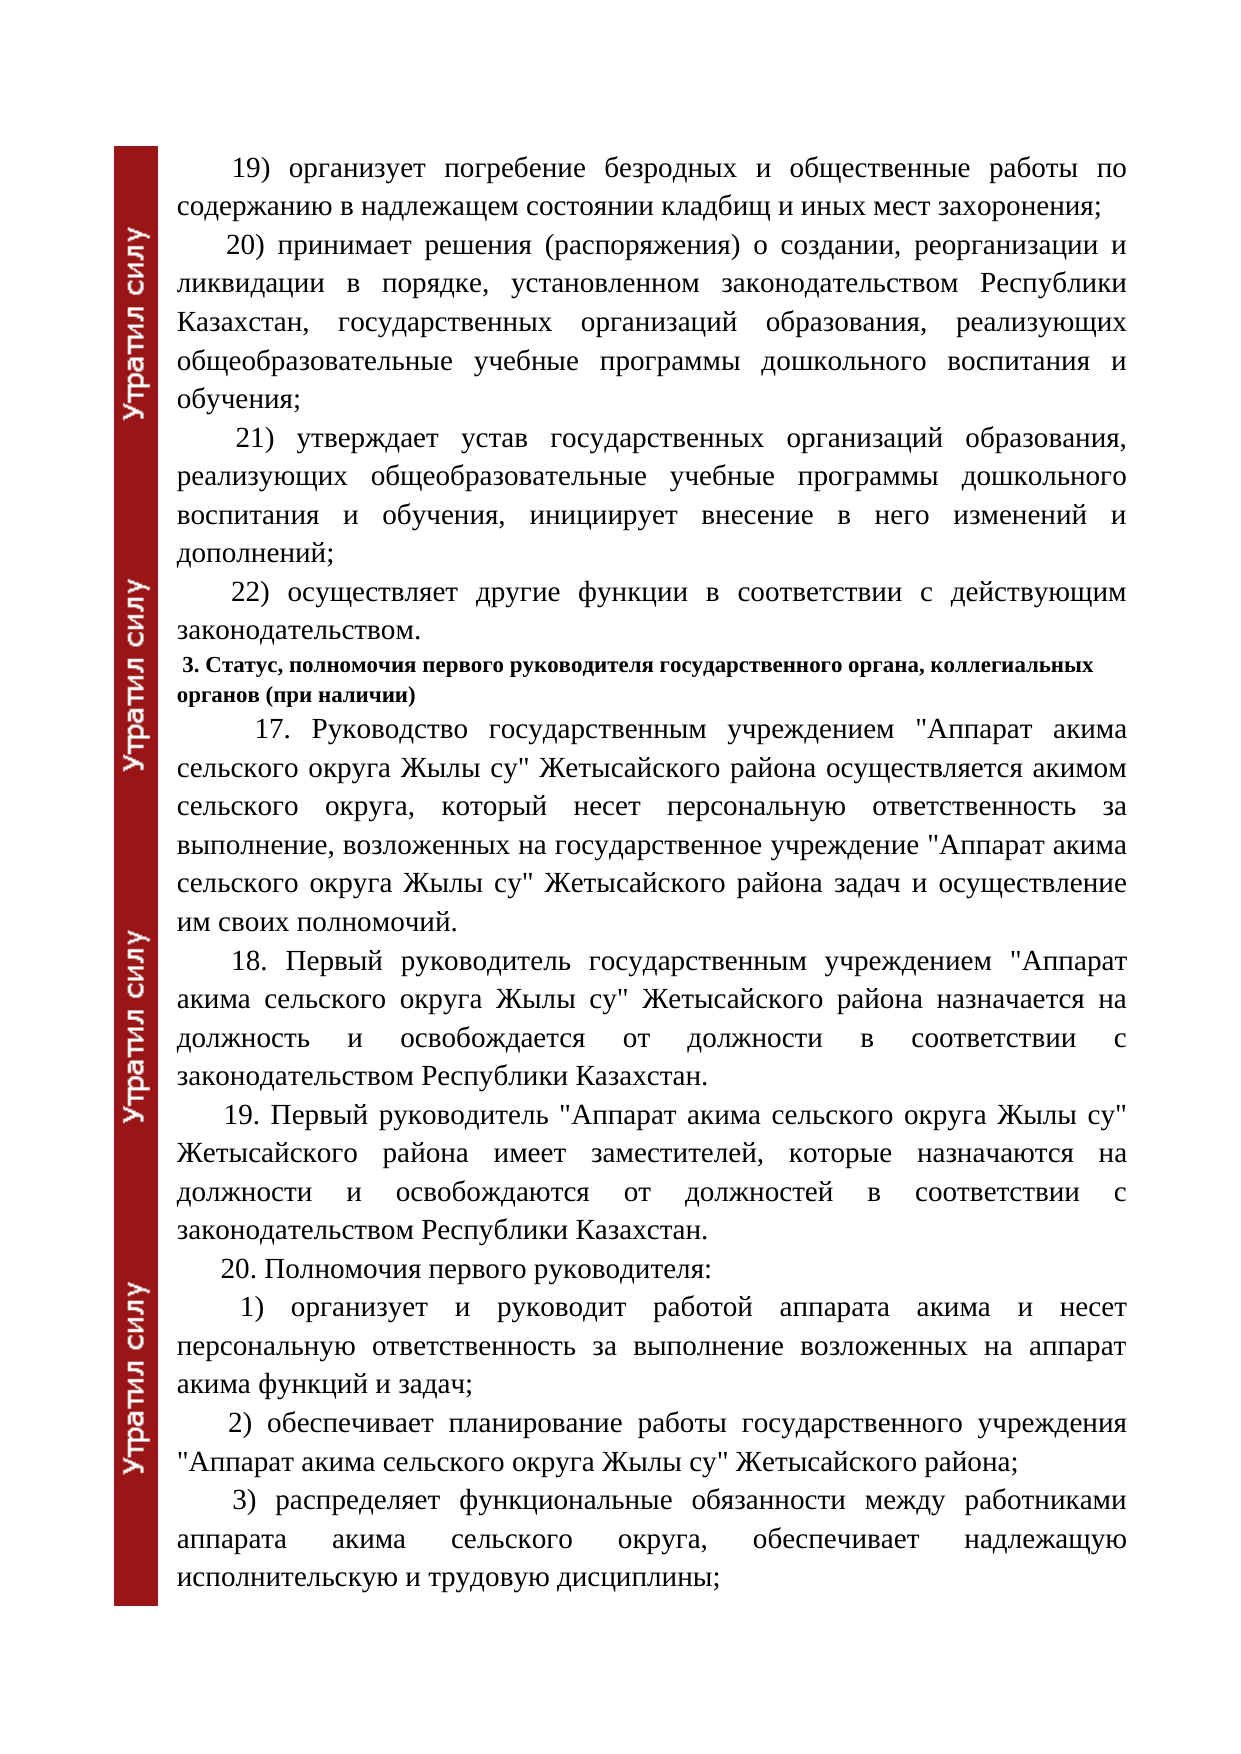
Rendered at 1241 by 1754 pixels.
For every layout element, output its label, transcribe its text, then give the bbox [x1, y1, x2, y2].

text 18. Первый руководитель государственным учреждением "Аппарат акима сельского округа Жылы су" Жетысайского района назначается на должность и освобождается от должности в соответствии с законодательством Республики Казахстан. [112, 943, 1128, 1092]
picture [114, 646, 158, 651]
text 1) организует и руководит работой аппарата акима и несет персональную ответственность за выполнение возложенных на аппарат акима функций и задач; [112, 1289, 1128, 1400]
text 2) обеспечивает планирование работы государственного учреждения "Аппарат акима сельского округа Жылы су" Жетысайского района; [112, 1405, 1128, 1477]
picture [114, 569, 158, 574]
picture [114, 1400, 158, 1405]
picture [114, 1092, 158, 1097]
text 20. Полномочия первого руководителя: [112, 1251, 1128, 1284]
text 19. Первый руководитель "Аппарат акима сельского округа Жылы су" Жетысайского района имеет заместителей, которые назначаются на должности и освобождаются от должностей в соответствии с законодательством Республики Казахстан. [112, 1097, 1128, 1246]
picture [114, 1477, 158, 1482]
picture [114, 1284, 158, 1289]
text 19) организует погребение безродных и общественные работы по содержанию в надлежащем состоянии кладбищ и иных мест захоронения; [112, 150, 1128, 222]
text 3) распределяет функциональные обязанности между работниками аппарата акима сельского округа, обеспечивает надлежащую исполнительскую и трудовую дисциплины; [112, 1482, 1128, 1593]
picture [114, 938, 158, 943]
picture [114, 1593, 158, 1606]
picture [114, 222, 158, 227]
text 3. Статус, полномочия первого руководителя государственного органа, коллегиальных органов (при наличии) [112, 651, 1128, 708]
picture [114, 146, 158, 150]
text 20) принимает решения (распоряжения) о создании, реорганизации и ликвидации в порядке, установленном законодательством Республики Казахстан, государственных организаций образования, реализующих общеобразовательные учебные программы дошкольного воспитания и обучения; [112, 227, 1128, 415]
text 17. Руководство государственным учреждением "Аппарат акима сельского округа Жылы су" Жетысайского района осуществляется акимом сельского округа, который несет персональную ответственность за выполнение, возложенных на государственное учреждение "Аппарат акима сельского округа Жылы су" Жетысайского района задач и осуществление им своих полномочий. [112, 711, 1128, 938]
picture [114, 415, 158, 420]
text 21) утверждает устав государственных организаций образования, реализующих общеобразовательные учебные программы дошкольного воспитания и обучения, инициирует внесение в него изменений и дополнений; [112, 420, 1128, 569]
picture [114, 1246, 158, 1251]
text 22) осуществляет другие функции в соответствии с действующим законодательством. [112, 574, 1128, 646]
